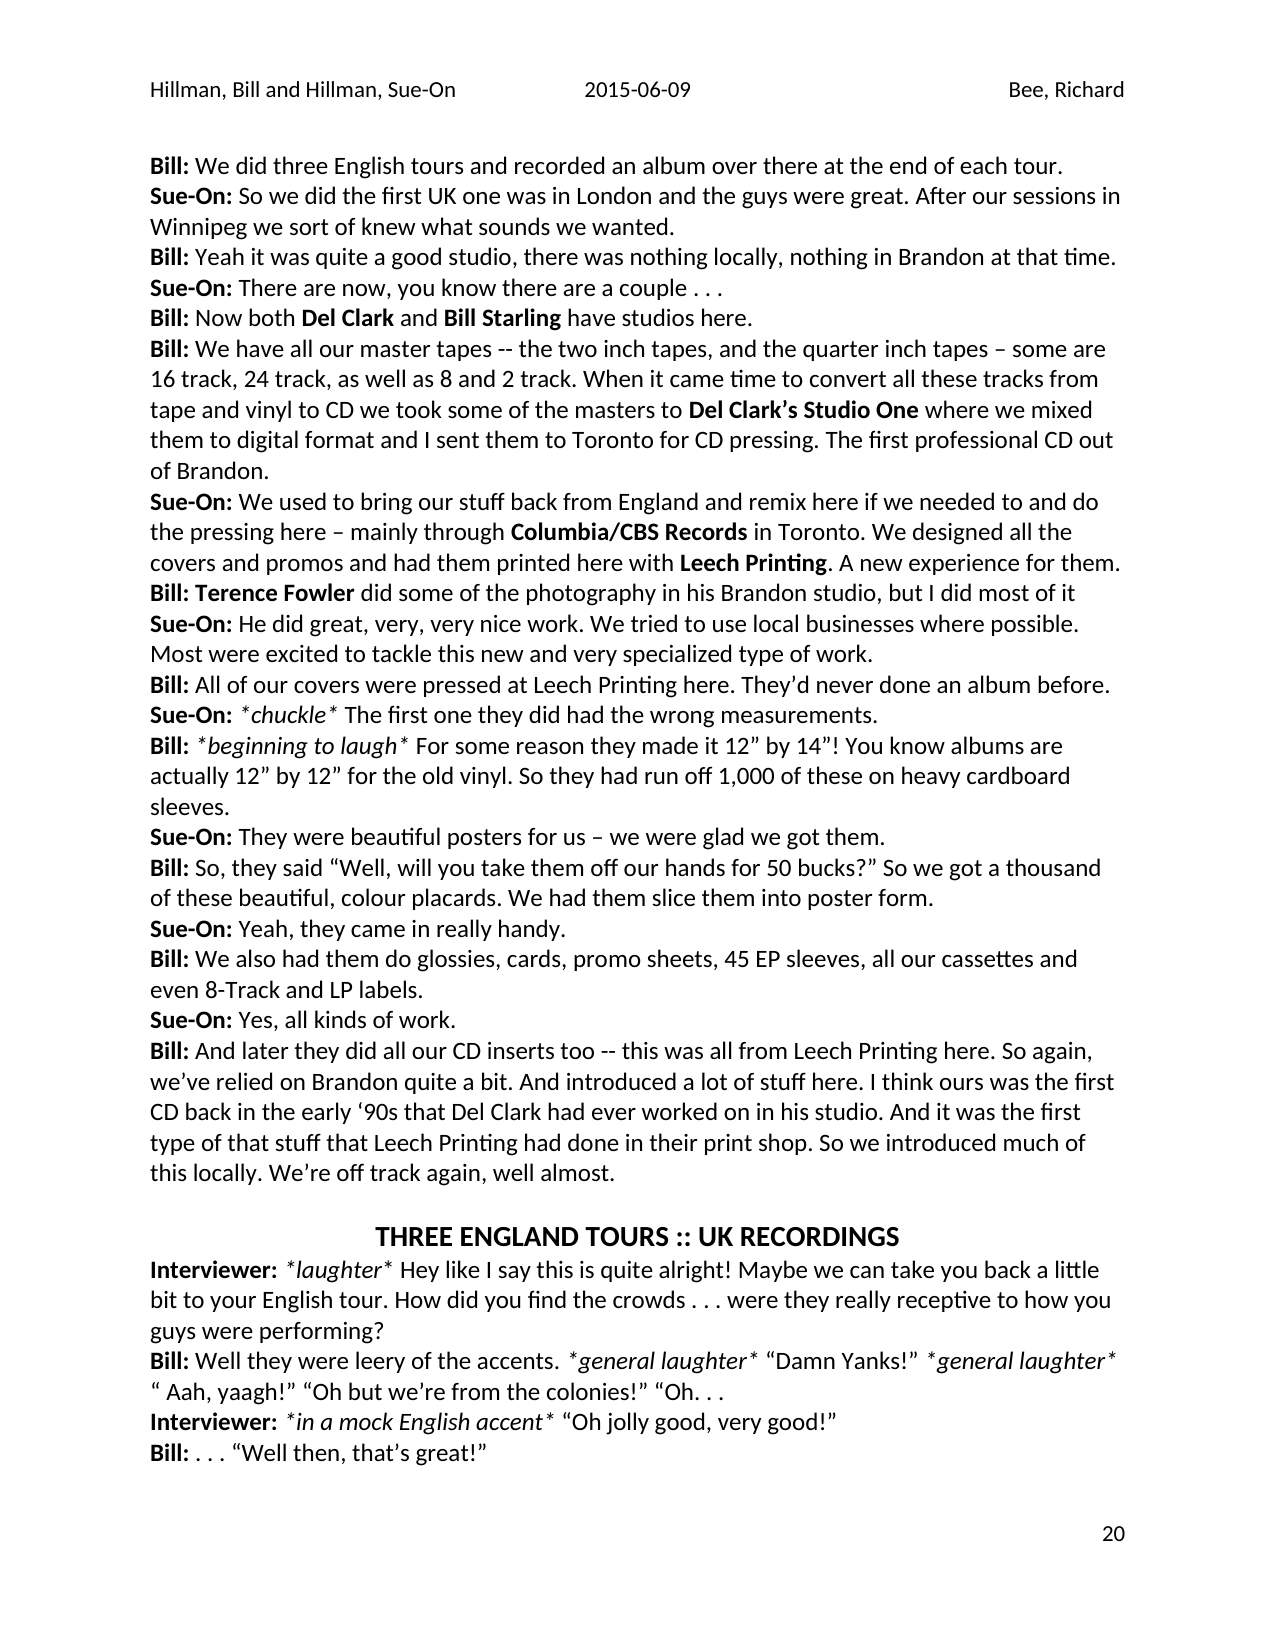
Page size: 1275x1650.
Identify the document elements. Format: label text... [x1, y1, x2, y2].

text Sue-On: Yes, all kinds of work. [150, 1004, 1125, 1035]
text THREE ENGLAND TOURS :: UK RECORDINGS [150, 1218, 1125, 1254]
text Sue-On: They were beautiful posters for us – we were glad we got them. [150, 821, 1125, 852]
text Sue-On: There are now, you know there are a couple . . . [150, 272, 1125, 303]
text Bill: *beginning to laugh* For some reason they made it 12” by 14”! You know albums are actually 12” by 12” for the old vinyl. So they had run off 1,000 of these on heavy cardboard sleeves. [150, 730, 1125, 821]
text Bill: Terence Fowler did some of the photography in his Brandon studio, but I did most of it [150, 577, 1125, 608]
text Bill: Now both Del Clark and Bill Starling have studios here. [150, 303, 1125, 333]
text Sue-On: Yeah, they came in really handy. [150, 913, 1125, 943]
text Bill: We also had them do glossies, cards, promo sheets, 45 EP sleeves, all our cassettes and even 8-Track and LP labels. [150, 943, 1125, 1004]
text Sue-On: He did great, very, very nice work. We tried to use local businesses where possible. Most were excited to tackle this new and very specialized type of work. [150, 608, 1125, 669]
text Bill: So, they said “Well, will you take them off our hands for 50 bucks?” So we got a thousand of these beautiful, colour placards. We had them slice them into poster form. [150, 852, 1125, 913]
text Bill: Well they were leery of the accents. *general laughter* “Damn Yanks!” *general laughter* “ Aah, yaagh!” “Oh but we’re from the colonies!” “Oh. . . [150, 1345, 1125, 1406]
text Sue-On: We used to bring our stuff back from England and remix here if we needed to and do the pressing here – mainly through Columbia/CBS Records in Toronto. We designed all the covers and promos and had them printed here with Leech Printing. A new experience for them. [150, 486, 1125, 577]
text Bill: Yeah it was quite a good studio, there was nothing locally, nothing in Brandon at that time. [150, 242, 1125, 272]
text Sue-On: So we did the first UK one was in London and the guys were great. After our sessions in Winnipeg we sort of knew what sounds we wanted. [150, 181, 1125, 242]
text Bill: We have all our master tapes -- the two inch tapes, and the quarter inch tapes – some are 16 track, 24 track, as well as 8 and 2 track. When it came time to convert all these tracks from tape and vinyl to CD we took some of the masters to Del Clark’s Studio One where we mixed them to digital format and I sent them to Toronto for CD pressing. The first professional CD out of Brandon. [150, 333, 1125, 486]
text Interviewer: *in a mock English accent* “Oh jolly good, very good!” [150, 1406, 1125, 1437]
text Sue-On: *chuckle* The first one they did had the wrong measurements. [150, 699, 1125, 730]
text Bill: . . . “Well then, that’s great!” [150, 1437, 1125, 1467]
text Bill: All of our covers were pressed at Leech Printing here. They’d never done an album before. [150, 669, 1125, 699]
text Bill: And later they did all our CD inserts too -- this was all from Leech Printing here. So again, we’ve relied on Brandon quite a bit. And introduced a lot of stuff here. I think ours was the first CD back in the early ‘90s that Del Clark had ever worked on in his studio. And it was the first type of that stuff that Leech Printing had done in their print shop. So we introduced much of this locally. We’re off track again, well almost. [150, 1035, 1125, 1188]
text Interviewer: *laughter* Hey like I say this is quite alright! Maybe we can take you back a little bit to your English tour. How did you find the crowds . . . were they really receptive to how you guys were performing? [150, 1254, 1125, 1345]
text Bill: We did three English tours and recorded an album over there at the end of each tour. [150, 150, 1125, 181]
